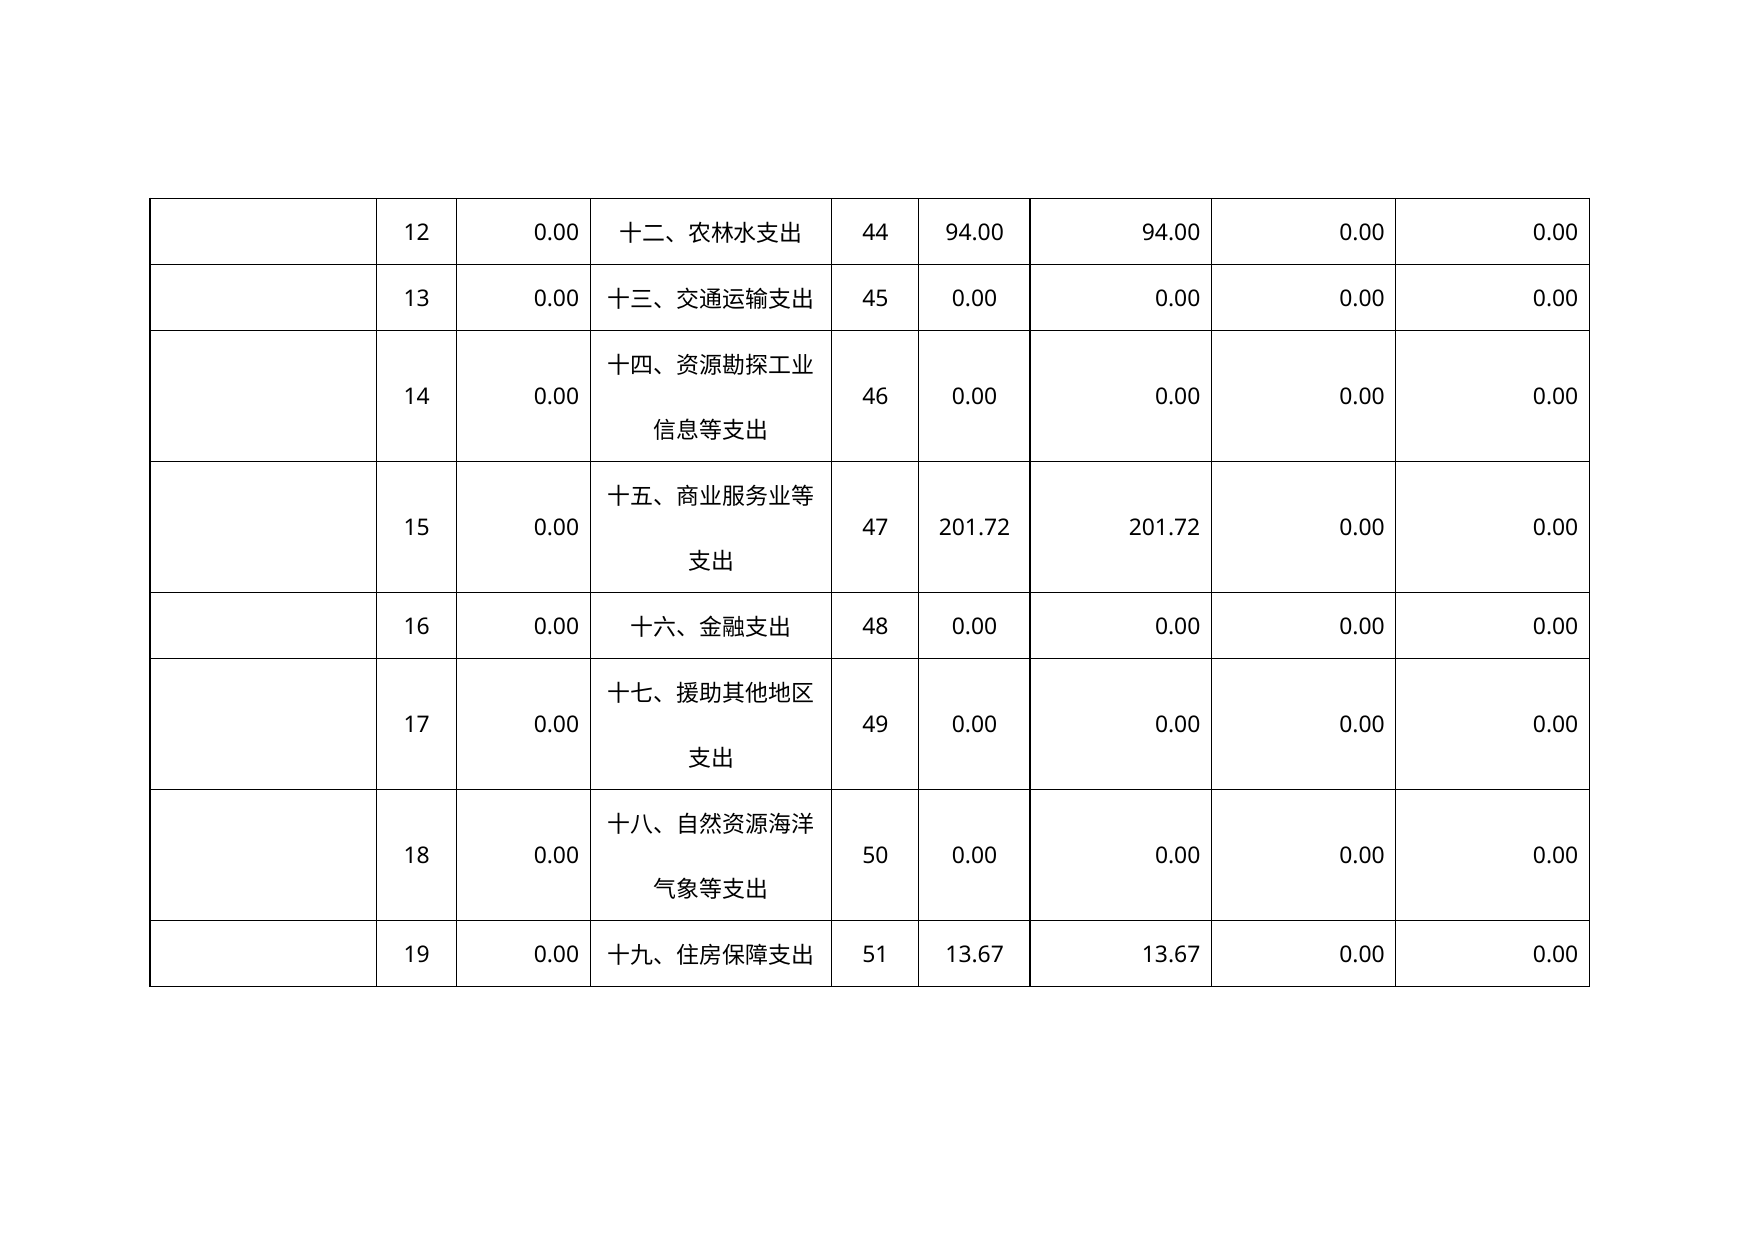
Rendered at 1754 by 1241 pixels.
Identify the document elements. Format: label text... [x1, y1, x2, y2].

table_cell 0.00 [457, 331, 590, 461]
table_cell 94.00 [919, 199, 1029, 264]
table_cell 15 [377, 462, 456, 592]
table_cell [151, 462, 376, 592]
table_cell 十四、资源勘探工业信息等支出 [591, 331, 831, 461]
table_cell [151, 593, 376, 658]
table_cell [151, 199, 376, 264]
table_cell 0.00 [457, 593, 590, 658]
table_cell 0.00 [919, 659, 1029, 789]
table_cell 0.00 [919, 593, 1029, 658]
table_cell 十九、住房保障支出 [591, 921, 831, 986]
table_cell 50 [832, 790, 918, 920]
table_cell 0.00 [457, 790, 590, 920]
table_cell 45 [832, 265, 918, 330]
table_cell 17 [377, 659, 456, 789]
table_cell 51 [832, 921, 918, 986]
table_cell 49 [832, 659, 918, 789]
table_cell 0.00 [919, 790, 1029, 920]
table_cell 0.00 [919, 331, 1029, 461]
table_cell [151, 331, 376, 461]
table_cell 0.00 [1396, 331, 1589, 461]
table_cell 46 [832, 331, 918, 461]
table_cell 0.00 [1031, 659, 1211, 789]
table_cell 0.00 [1031, 331, 1211, 461]
table_cell 0.00 [1396, 790, 1589, 920]
table_cell 201.72 [1031, 462, 1211, 592]
table_cell 十六、金融支出 [591, 593, 831, 658]
table_cell 48 [832, 593, 918, 658]
table_cell 0.00 [457, 199, 590, 264]
table_cell 十三、交通运输支出 [591, 265, 831, 330]
table_cell 十二、农林水支出 [591, 199, 831, 264]
table_cell 0.00 [1212, 659, 1395, 789]
table_cell 0.00 [457, 462, 590, 592]
table_cell 0.00 [1212, 921, 1395, 986]
table_cell 0.00 [1031, 265, 1211, 330]
table_cell 0.00 [1212, 265, 1395, 330]
table_cell 13.67 [919, 921, 1029, 986]
table_cell 0.00 [1212, 593, 1395, 658]
table_cell 18 [377, 790, 456, 920]
table_cell 16 [377, 593, 456, 658]
table_cell 0.00 [457, 659, 590, 789]
table_cell 0.00 [1396, 462, 1589, 592]
table_cell 0.00 [1396, 921, 1589, 986]
table_cell 0.00 [919, 265, 1029, 330]
table_cell 201.72 [919, 462, 1029, 592]
table_cell 0.00 [1212, 462, 1395, 592]
table_cell 0.00 [1031, 593, 1211, 658]
table_cell 44 [832, 199, 918, 264]
table_cell 0.00 [1212, 331, 1395, 461]
table_cell [151, 790, 376, 920]
table_cell 12 [377, 199, 456, 264]
table_cell 13 [377, 265, 456, 330]
table_cell 0.00 [1396, 593, 1589, 658]
table_cell 47 [832, 462, 918, 592]
table_cell 94.00 [1031, 199, 1211, 264]
table_cell 十八、自然资源海洋气象等支出 [591, 790, 831, 920]
table_cell 0.00 [457, 265, 590, 330]
table_cell 0.00 [1212, 790, 1395, 920]
table_cell 14 [377, 331, 456, 461]
table_cell 19 [377, 921, 456, 986]
table_cell 13.67 [1031, 921, 1211, 986]
table_cell [151, 921, 376, 986]
table_cell 0.00 [1031, 790, 1211, 920]
table_cell 十五、商业服务业等支出 [591, 462, 831, 592]
table_cell [151, 265, 376, 330]
table_cell [151, 659, 376, 789]
table_cell 0.00 [1396, 265, 1589, 330]
table_cell 0.00 [1396, 199, 1589, 264]
table_cell 0.00 [1212, 199, 1395, 264]
table_cell 十七、援助其他地区支出 [591, 659, 831, 789]
table_cell 0.00 [1396, 659, 1589, 789]
table_cell 0.00 [457, 921, 590, 986]
